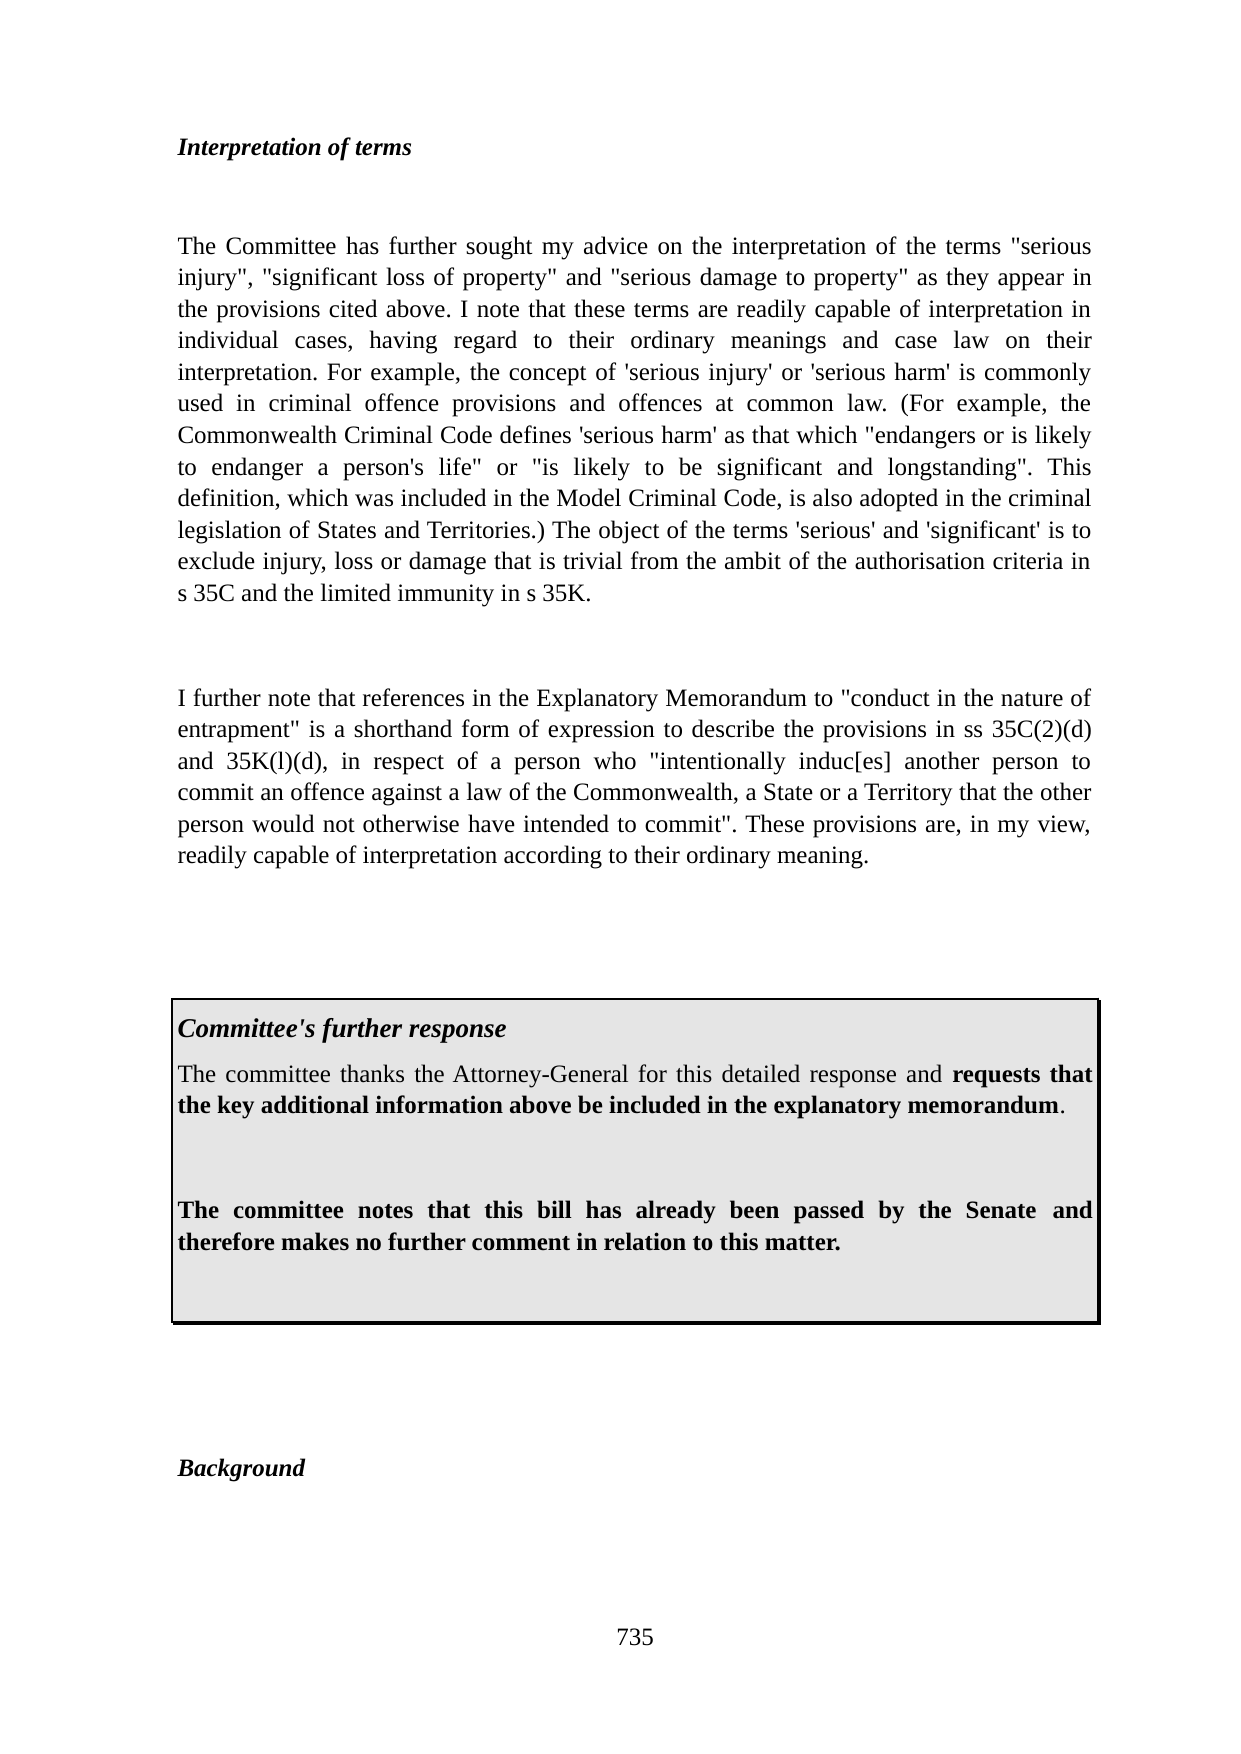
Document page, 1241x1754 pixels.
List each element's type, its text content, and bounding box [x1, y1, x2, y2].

text Interpretation of terms [177, 132, 1092, 160]
text The committee notes that this bill has already been passed by the Senate and therefore makes no further comment in relation to this matter. [173, 1181, 1097, 1256]
text I further note that references in the Explanatory Memorandum to "conduct in the nature of entrapment" is a shorthand form of expression to describe the provisions in ss 35C(2)(d) and 35K(l)(d), in respect of a person who "intentionally induc[es] another person to commit an offence against a law of the Commonwealth, a State or a Territory that the other person would not otherwise have intended to commit". These provisions are, in my view, readily capable of interpretation according to their ordinary meaning. [177, 683, 1092, 869]
text The Committee has further sought my advice on the interpretation of the terms "serious injury", "significant loss of property" and "serious damage to property" as they appear in the provisions cited above. I note that these terms are readily capable of interpretation in individual cases, having regard to their ordinary meanings and case law on their interpretation. For example, the concept of 'serious injury' or 'serious harm' is commonly used in criminal offence provisions and offences at common law. (For example, the Commonwealth Criminal Code defines 'serious harm' as that which "endangers or is likely to endanger a person's life" or "is likely to be significant and longstanding". This definition, which was included in the Model Criminal Code, is also adopted in the criminal legislation of States and Territories.) The object of the terms 'serious' and 'significant' is to exclude injury, loss or damage that is trivial from the ambit of the authorisation criteria in s 35C and the limited immunity in s 35K. [177, 231, 1092, 607]
text The committee thanks the Attorney-General for this detailed response and requests that the key additional information above be included in the explanatory memorandum. [173, 1044, 1097, 1119]
text Committee's further response [173, 1000, 1097, 1043]
text Background [177, 1453, 1092, 1482]
